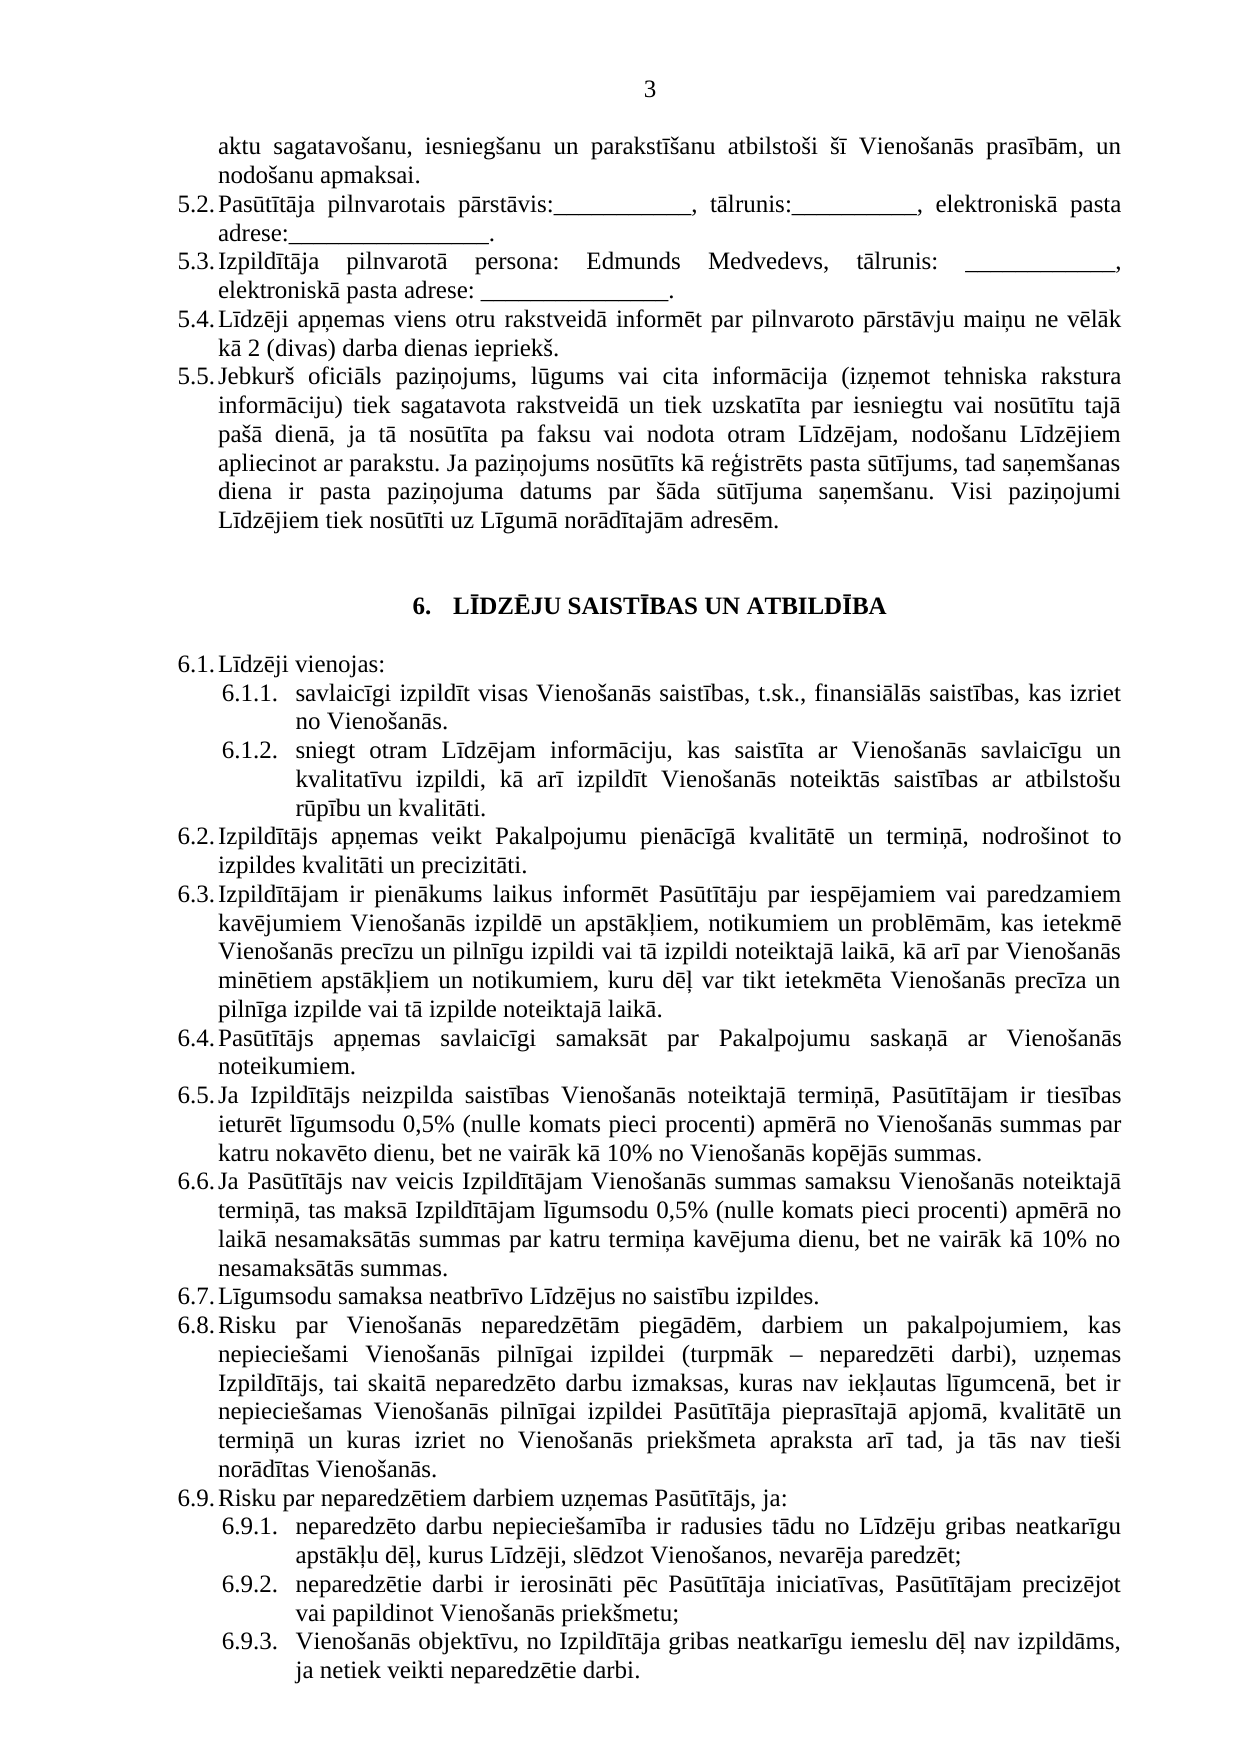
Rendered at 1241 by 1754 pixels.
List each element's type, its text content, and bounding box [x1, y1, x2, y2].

title Līgumsodu samaksa neatbrīvo Līdzējus no saistību izpildes. [177, 1281, 1122, 1310]
title Jebkurš oficiāls paziņojums, lūgums vai cita informācija (izņemot tehniska rakstura informāciju) tiek sagatavota rakstveidā un tiek uzskatīta par iesniegtu vai nosūtītu tajā pašā dienā, ja tā nosūtīta pa faksu vai nodota otram Līdzējam, nodošanu Līdzējiem apliecinot ar parakstu. Ja paziņojums nosūtīts kā reģistrēts pasta sūtījums, tad saņemšanas diena ir pasta paziņojuma datums par šāda sūtījuma saņemšanu. Visi paziņojumi Līdzējiem tiek nosūtīti uz Līgumā norādītajām adresēm. [177, 361, 1122, 534]
title savlaicīgi izpildīt visas Vienošanās saistības, t.sk., finansiālās saistības, kas izriet no Vienošanās. [222, 678, 1122, 735]
title Izpildītājam ir pienākums laikus informēt Pasūtītāju par iespējamiem vai paredzamiem kavējumiem Vienošanās izpildē un apstākļiem, notikumiem un problēmām, kas ietekmē Vienošanās precīzu un pilnīgu izpildi vai tā izpildi noteiktajā laikā, kā arī par Vienošanās minētiem apstākļiem un notikumiem, kuru dēļ var tikt ietekmēta Vienošanās precīza un pilnīga izpilde vai tā izpilde noteiktajā laikā. [177, 879, 1122, 1023]
title sniegt otram Līdzējam informāciju, kas saistīta ar Vienošanās savlaicīgu un kvalitatīvu izpildi, kā arī izpildīt Vienošanās noteiktās saistības ar atbilstošu rūpību un kvalitāti. [222, 735, 1122, 821]
title Risku par Vienošanās neparedzētām piegādēm, darbiem un pakalpojumiem, kas nepieciešami Vienošanās pilnīgai izpildei (turpmāk – neparedzēti darbi), uzņemas Izpildītājs, tai skaitā neparedzēto darbu izmaksas, kuras nav iekļautas līgumcenā, bet ir nepieciešamas Vienošanās pilnīgai izpildei Pasūtītāja pieprasītajā apjomā, kvalitātē un termiņā un kuras izriet no Vienošanās priekšmeta apraksta arī tad, ja tās nav tieši norādītas Vienošanās. [177, 1310, 1122, 1483]
title Pasūtītājs apņemas savlaicīgi samaksāt par Pakalpojumu saskaņā ar Vienošanās noteikumiem. [177, 1023, 1122, 1080]
title Ja Pasūtītājs nav veicis Izpildītājam Vienošanās summas samaksu Vienošanās noteiktajā termiņā, tas maksā Izpildītājam līgumsodu 0,5% (nulle komats pieci procenti) apmērā no laikā nesamaksātās summas par katru termiņa kavējuma dienu, bet ne vairāk kā 10% no nesamaksātās summas. [177, 1166, 1122, 1281]
title neparedzētie darbi ir ierosināti pēc Pasūtītāja iniciatīvas, Pasūtītājam precizējot vai papildinot Vienošanās priekšmetu; [222, 1569, 1122, 1626]
title Ja Izpildītājs neizpilda saistības Vienošanās noteiktajā termiņā, Pasūtītājam ir tiesības ieturēt līgumsodu 0,5% (nulle komats pieci procenti) apmērā no Vienošanās summas par katru nokavēto dienu, bet ne vairāk kā 10% no Vienošanās kopējās summas. [177, 1080, 1122, 1166]
title Izpildītājs apņemas veikt Pakalpojumu pienācīgā kvalitātē un termiņā, nodrošinot to izpildes kvalitāti un precizitāti. [177, 821, 1122, 879]
title Risku par neparedzētiem darbiem uzņemas Pasūtītājs, ja: [177, 1483, 1122, 1511]
title Vienošanās objektīvu, no Izpildītāja gribas neatkarīgu iemeslu dēļ nav izpildāms, ja netiek veikti neparedzētie darbi. [222, 1626, 1122, 1684]
title Līdzēji apņemas viens otru rakstveidā informēt par pilnvaroto pārstāvju maiņu ne vēlāk kā 2 (divas) darba dienas iepriekš. [177, 304, 1122, 361]
title Pasūtītāja pilnvarotais pārstāvis:___________, tālrunis:__________, elektroniskā pasta adrese:________________. [177, 189, 1122, 246]
title Izpildītāja pilnvarotā persona: Edmunds Medvedevs, tālrunis: ____________, elektroniskā pasta adrese: _______________. [177, 246, 1122, 304]
title neparedzēto darbu nepieciešamība ir radusies tādu no Līdzēju gribas neatkarīgu apstākļu dēļ, kurus Līdzēji, slēdzot Vienošanos, nevarēja paredzēt; [222, 1511, 1122, 1569]
list LĪDZĒJU SAISTĪBAS UN ATBILDĪBA [177, 591, 1122, 620]
title Līdzēji vienojas: [177, 649, 1122, 678]
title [177, 131, 1122, 189]
